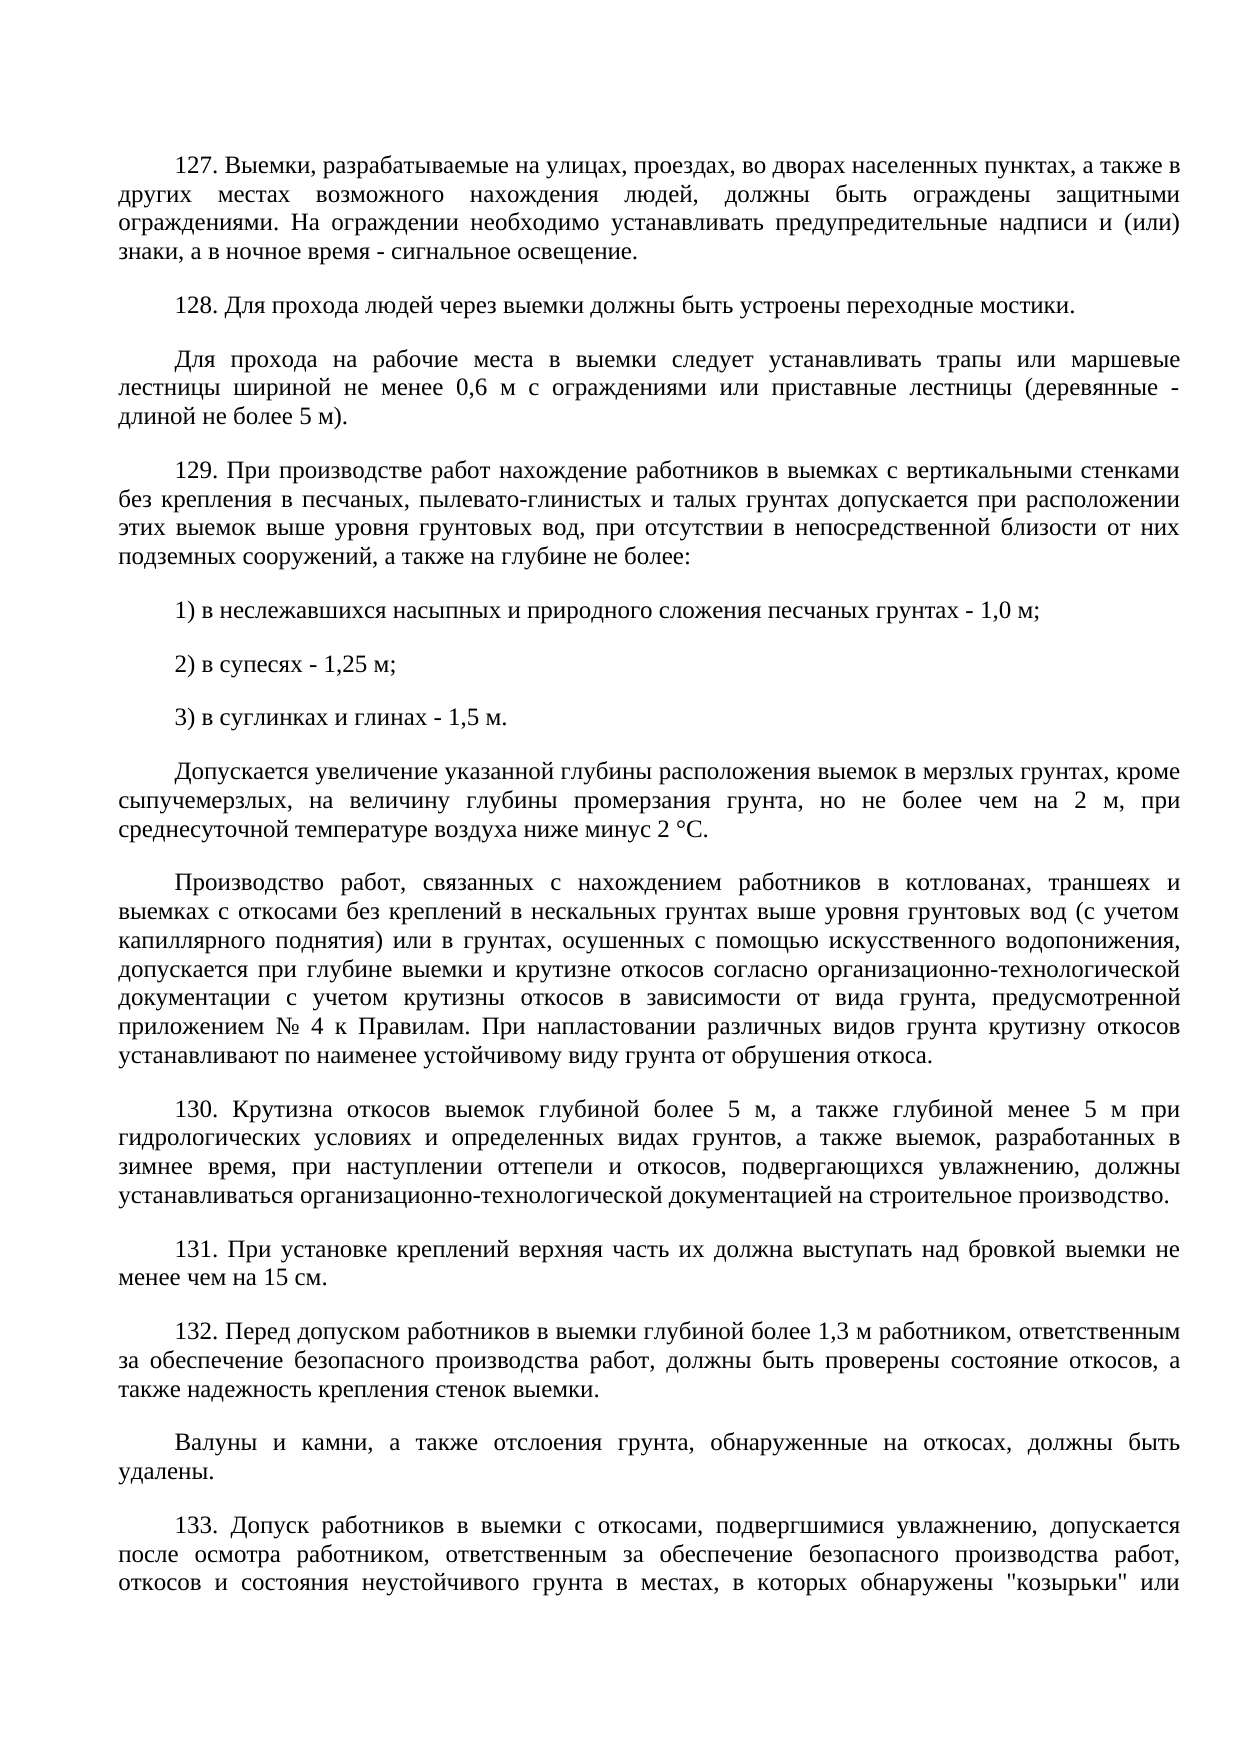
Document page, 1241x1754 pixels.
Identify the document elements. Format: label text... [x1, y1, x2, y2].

text 131. При установке креплений верхняя часть их должна выступать над бровкой выемки не менее чем на 15 см. [118, 1234, 1181, 1291]
text 132. Перед допуском работников в выемки глубиной более 1,3 м работником, ответственным за обеспечение безопасного производства работ, должны быть проверены состояние откосов, а также надежность крепления стенок выемки. [118, 1316, 1181, 1402]
text Валуны и камни, а также отслоения грунта, обнаруженные на откосах, должны быть удалены. [118, 1427, 1181, 1485]
text 2) в супесях - 1,25 м; [118, 649, 1181, 677]
text 128. Для прохода людей через выемки должны быть устроены переходные мостики. [118, 290, 1181, 319]
text 127. Выемки, разрабатываемые на улицах, проездах, во дворах населенных пунктах, а также в других местах возможного нахождения людей, должны быть ограждены защитными ограждениями. На ограждении необходимо устанавливать предупредительные надписи и (или) знаки, а в ночное время - сигнальное освещение. [118, 150, 1181, 265]
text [118, 1510, 1181, 1596]
text Для прохода на рабочие места в выемки следует устанавливать трапы или маршевые лестницы шириной не менее 0,6 м с ограждениями или приставные лестницы (деревянные - длиной не более 5 м). [118, 344, 1181, 430]
text 3) в суглинках и глинах - 1,5 м. [118, 702, 1181, 731]
text 1) в неслежавшихся насыпных и природного сложения песчаных грунтах - 1,0 м; [118, 595, 1181, 624]
text Производство работ, связанных с нахождением работников в котлованах, траншеях и выемках с откосами без креплений в нескальных грунтах выше уровня грунтовых вод (с учетом капиллярного поднятия) или в грунтах, осушенных с помощью искусственного водопонижения, допускается при глубине выемки и крутизне откосов согласно организационно-технологической документации с учетом крутизны откосов в зависимости от вида грунта, предусмотренной приложением № 4 к Правилам. При напластовании различных видов грунта крутизну откосов устанавливают по наименее устойчивому виду грунта от обрушения откоса. [118, 867, 1181, 1069]
text 130. Крутизна откосов выемок глубиной более 5 м, а также глубиной менее 5 м при гидрологических условиях и определенных видах грунтов, а также выемок, разработанных в зимнее время, при наступлении оттепели и откосов, подвергающихся увлажнению, должны устанавливаться организационно-технологической документацией на строительное производство. [118, 1094, 1181, 1209]
text 129. При производстве работ нахождение работников в выемках с вертикальными стенками без крепления в песчаных, пылевато-глинистых и талых грунтах допускается при расположении этих выемок выше уровня грунтовых вод, при отсутствии в непосредственной близости от них подземных сооружений, а также на глубине не более: [118, 455, 1181, 570]
text Допускается увеличение указанной глубины расположения выемок в мерзлых грунтах, кроме сыпучемерзлых, на величину глубины промерзания грунта, но не более чем на 2 м, при среднесуточной температуре воздуха ниже минус 2 °C. [118, 756, 1181, 842]
